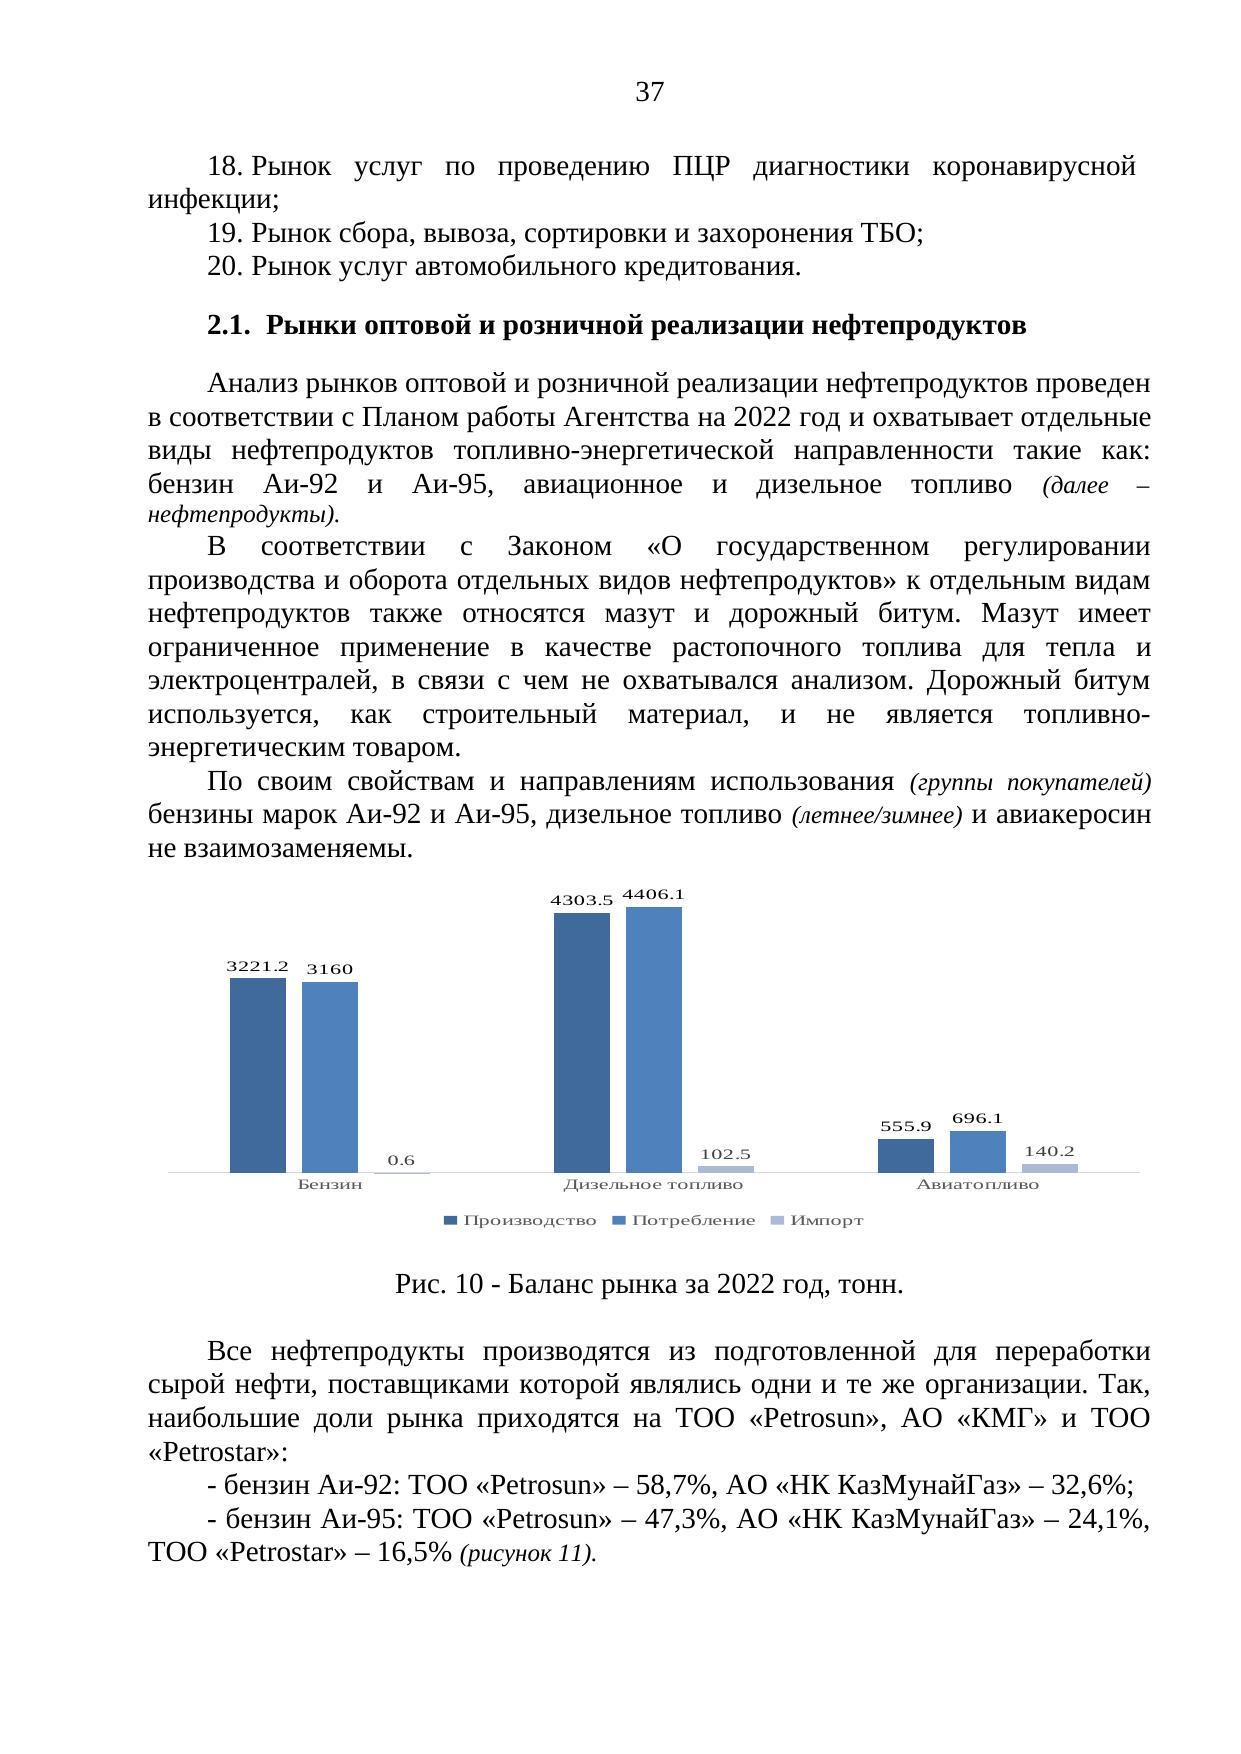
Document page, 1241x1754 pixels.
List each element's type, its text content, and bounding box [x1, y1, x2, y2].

text - бензин Аи-92: ТОО «Petrosun» – 58,7%, АО «НК КазМунайГаз» – 32,6%; [148, 1467, 1152, 1501]
text - бензин Аи-95: ТОО «Petrosun» – 47,3%, АО «НК КазМунайГаз» – 24,1%, ТОО «Petrostar» – 16,5% (рисунок 11). [148, 1501, 1152, 1568]
list Все нефтепродукты производятся из подготовленной для переработки сырой нефти, поставщиками которой являлись одни и те же организации. Так, наибольшие доли рынка приходятся на ТОО «Petrosun», АО «КМГ» и ТОО «Petrostar»: [148, 1333, 1152, 1467]
list Рынок услуг по проведению ПЦР диагностики коронавирусной инфекции; [148, 148, 1137, 215]
text В соответствии с Законом «О государственном регулировании производства и оборота отдельных видов нефтепродуктов» к отдельным видам нефтепродуктов также относятся мазут и дорожный битум. Мазут имеет ограниченное применение в качестве растопочного топлива для тепла и электроцентралей, в связи с чем не охватывался анализом. Дорожный битум используется, как строительный материал, и не является топливно-энергетическим товаром. [148, 528, 1152, 763]
text Рис. 10 - Баланс рынка за 2022 год, тонн. [148, 1266, 1152, 1299]
list Рынок услуг автомобильного кредитования. [148, 248, 1137, 282]
list Рынок сбора, вывоза, сортировки и захоронения ТБО; [148, 215, 1137, 248]
subtitle Рынки оптовой и розничной реализации нефтепродуктов [148, 307, 1152, 340]
list По своим свойствам и направлениям использования (группы покупателей) бензины марок Аи-92 и Аи-95, дизельное топливо (летнее/зимнее) и авиакеросин не взаимозаменяемы. [148, 763, 1152, 863]
text Анализ рынков оптовой и розничной реализации нефтепродуктов проведен в соответствии с Планом работы Агентства на 2022 год и охватывает отдельные виды нефтепродуктов топливно-энергетической направленности такие как: бензин Аи-92 и Аи-95, авиационное и дизельное топливо (далее – нефтепродукты). [148, 365, 1152, 528]
